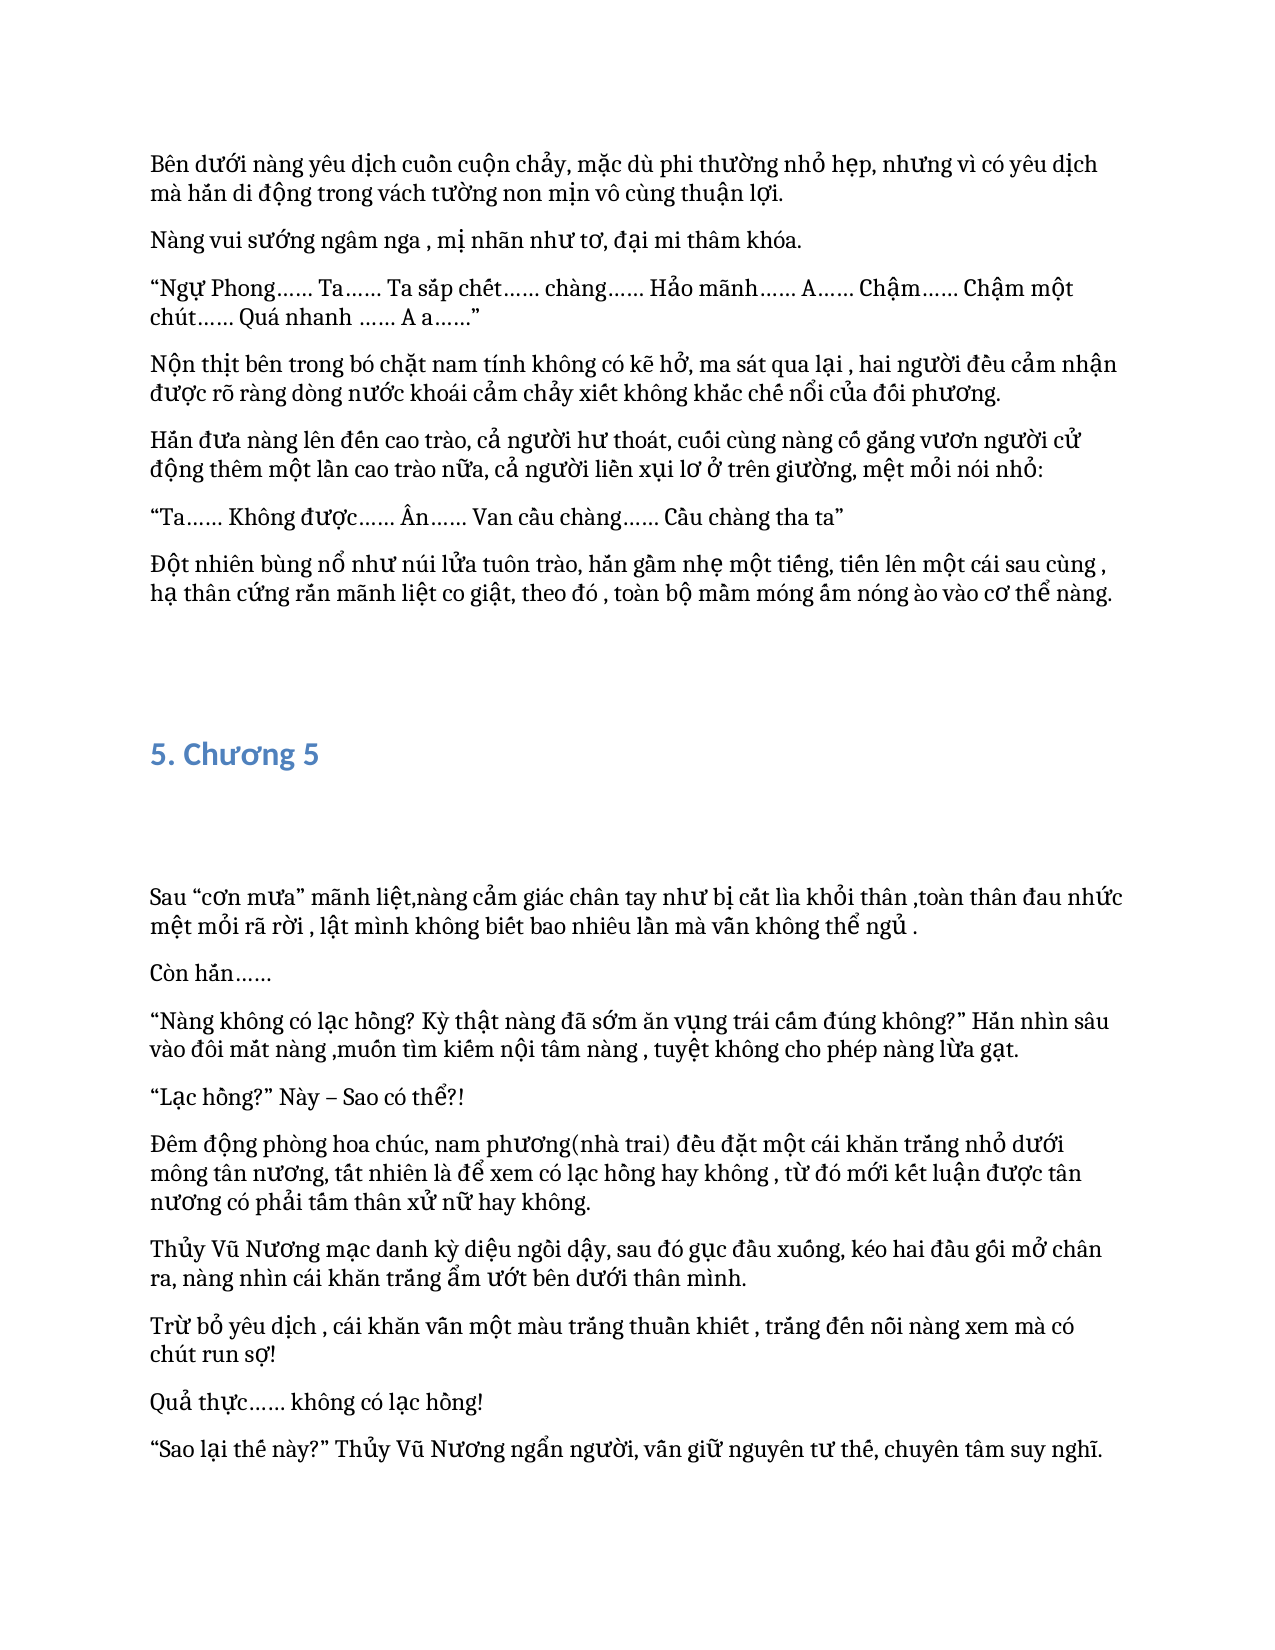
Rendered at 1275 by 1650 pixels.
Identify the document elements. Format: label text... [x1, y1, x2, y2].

text Hắn đưa nàng lên đến cao trào, cả người hư thoát, cuối cùng nàng cố gắng vươn người cử động thêm một lần cao trào nữa, cả người liền xụi lơ ở trên giường, mệt mỏi nói nhỏ: [150, 426, 1125, 484]
text “Nàng không có lạc hồng? Kỳ thật nàng đã sớm ăn vụng trái cấm đúng không?” Hắn nhìn sâu vào đôi mắt nàng ,muốn tìm kiếm nội tâm nàng , tuyệt không cho phép nàng lừa gạt. [150, 1007, 1125, 1064]
text Sau “cơn mưa” mãnh liệt,nàng cảm giác chân tay như bị cắt lìa khỏi thân ,toàn thân đau nhức mệt mỏi rã rời , lật mình không biết bao nhiêu lần mà vẫn không thể ngủ . [150, 883, 1125, 940]
subtitle 5. Chương 5 [150, 733, 1125, 774]
text Trừ bỏ yêu dịch , cái khăn vẫn một màu trắng thuần khiết , trắng đến nỗi nàng xem mà có chút run sợ! [150, 1312, 1125, 1369]
text Còn hắn…… [150, 959, 1125, 988]
text Nàng vui sướng ngâm nga , mị nhãn như tơ, đại mi thâm khóa. [150, 226, 1125, 255]
text Đột nhiên bùng nổ như núi lửa tuôn trào, hắn gầm nhẹ một tiếng, tiến lên một cái sau cùng , hạ thân cứng rắn mãnh liệt co giật, theo đó , toàn bộ mầm móng ấm nóng ào vào cơ thể nàng. [150, 550, 1125, 607]
text Thủy Vũ Nương mạc danh kỳ diệu ngồi dậy, sau đó gục đầu xuống, kéo hai đầu gối mở chân ra, nàng nhìn cái khăn trắng ẩm ướt bên dưới thân mình. [150, 1235, 1125, 1293]
text “Ta…… Không được…… Ân…… Van cầu chàng…… Cầu chàng tha ta” [150, 502, 1125, 531]
text Đêm động phòng hoa chúc, nam phương(nhà trai) đều đặt một cái khăn trắng nhỏ dưới mông tân nương, tất nhiên là để xem có lạc hồng hay không , từ đó mới kết luận được tân nương có phải tấm thân xử nữ hay không. [150, 1130, 1125, 1217]
text Quả thực…… không có lạc hồng! [150, 1388, 1125, 1417]
text Nộn thịt bên trong bó chặt nam tính không có kẽ hở, ma sát qua lại , hai người đều cảm nhận được rõ ràng dòng nước khoái cảm chảy xiết không khắc chế nổi của đối phương. [150, 350, 1125, 407]
text Bên dưới nàng yêu dịch cuồn cuộn chảy, mặc dù phi thường nhỏ hẹp, nhưng vì có yêu dịch mà hắn di động trong vách tường non mịn vô cùng thuận lợi. [150, 150, 1125, 207]
text “Sao lại thế này?” Thủy Vũ Nương ngẩn người, vẫn giữ nguyên tư thế, chuyên tâm suy nghĩ. [150, 1435, 1125, 1464]
text “Ngự Phong…… Ta…… Ta sắp chết…… chàng…… Hảo mãnh…… A…… Chậm…… Chậm một chút…… Quá nhanh …… A a……” [150, 274, 1125, 331]
text “Lạc hồng?” Này – Sao có thể?! [150, 1083, 1125, 1112]
